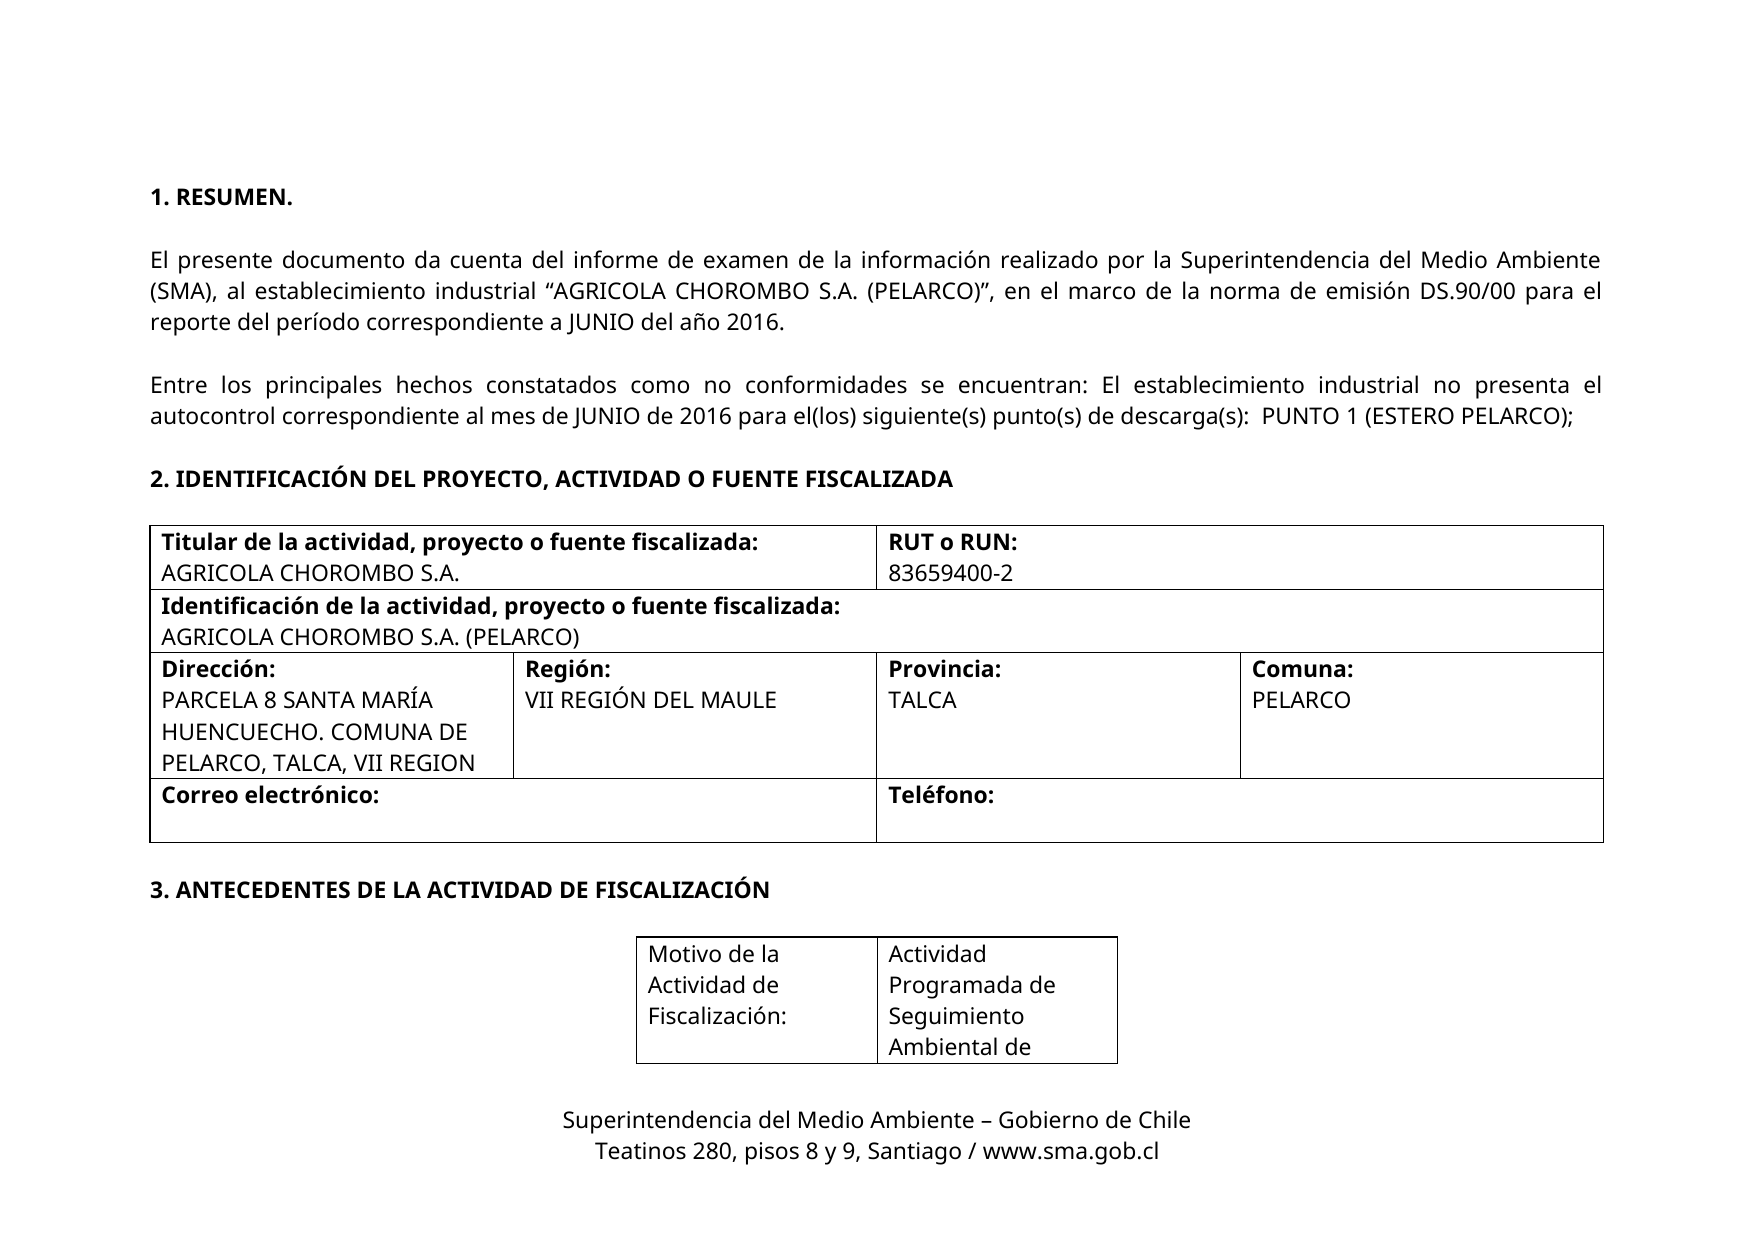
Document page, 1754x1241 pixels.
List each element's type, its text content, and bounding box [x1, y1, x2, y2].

table_header RUT o RUN: 83659400-2 [877, 526, 1603, 588]
table_cell Teléfono: [877, 779, 1603, 842]
text El presente documento da cuenta del informe de examen de la información realizado por la Superintendencia del Medio Ambiente (SMA), al establecimiento industrial “AGRICOLA CHOROMBO S.A. (PELARCO)”, en el marco de la norma de emisión DS.90/00 para el reporte del período correspondiente a JUNIO del año 2016. [150, 212, 1604, 337]
text 2. IDENTIFICACIÓN DEL PROYECTO, ACTIVIDAD O FUENTE FISCALIZADA [150, 431, 1604, 494]
table_header Titular de la actividad, proyecto o fuente fiscalizada: AGRICOLA CHOROMBO S.A. [151, 526, 876, 588]
text 1. RESUMEN. [150, 150, 1604, 212]
table_cell Comuna: PELARCO [1241, 653, 1603, 778]
text Entre los principales hechos constatados como no conformidades se encuentran: El establecimiento industrial no presenta el autocontrol correspondiente al mes de JUNIO de 2016 para el(los) siguiente(s) punto(s) de descarga(s): PUNTO 1 (ESTERO PELARCO); [150, 337, 1604, 431]
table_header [637, 938, 877, 1062]
table_cell Identificación de la actividad, proyecto o fuente fiscalizada: AGRICOLA CHOROMBO S.A. (PELARCO) [151, 590, 1603, 652]
text 3. ANTECEDENTES DE LA ACTIVIDAD DE FISCALIZACIÓN [150, 843, 1604, 905]
table_cell Dirección: PARCELA 8 SANTA MARÍA HUENCUECHO. COMUNA DE PELARCO, TALCA, VII REGION [151, 653, 513, 778]
table_cell Región: VII REGIÓN DEL MAULE [514, 653, 876, 778]
table_cell Provincia: TALCA [877, 653, 1240, 778]
table_cell Correo electrónico: [151, 779, 876, 842]
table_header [878, 938, 1117, 1062]
